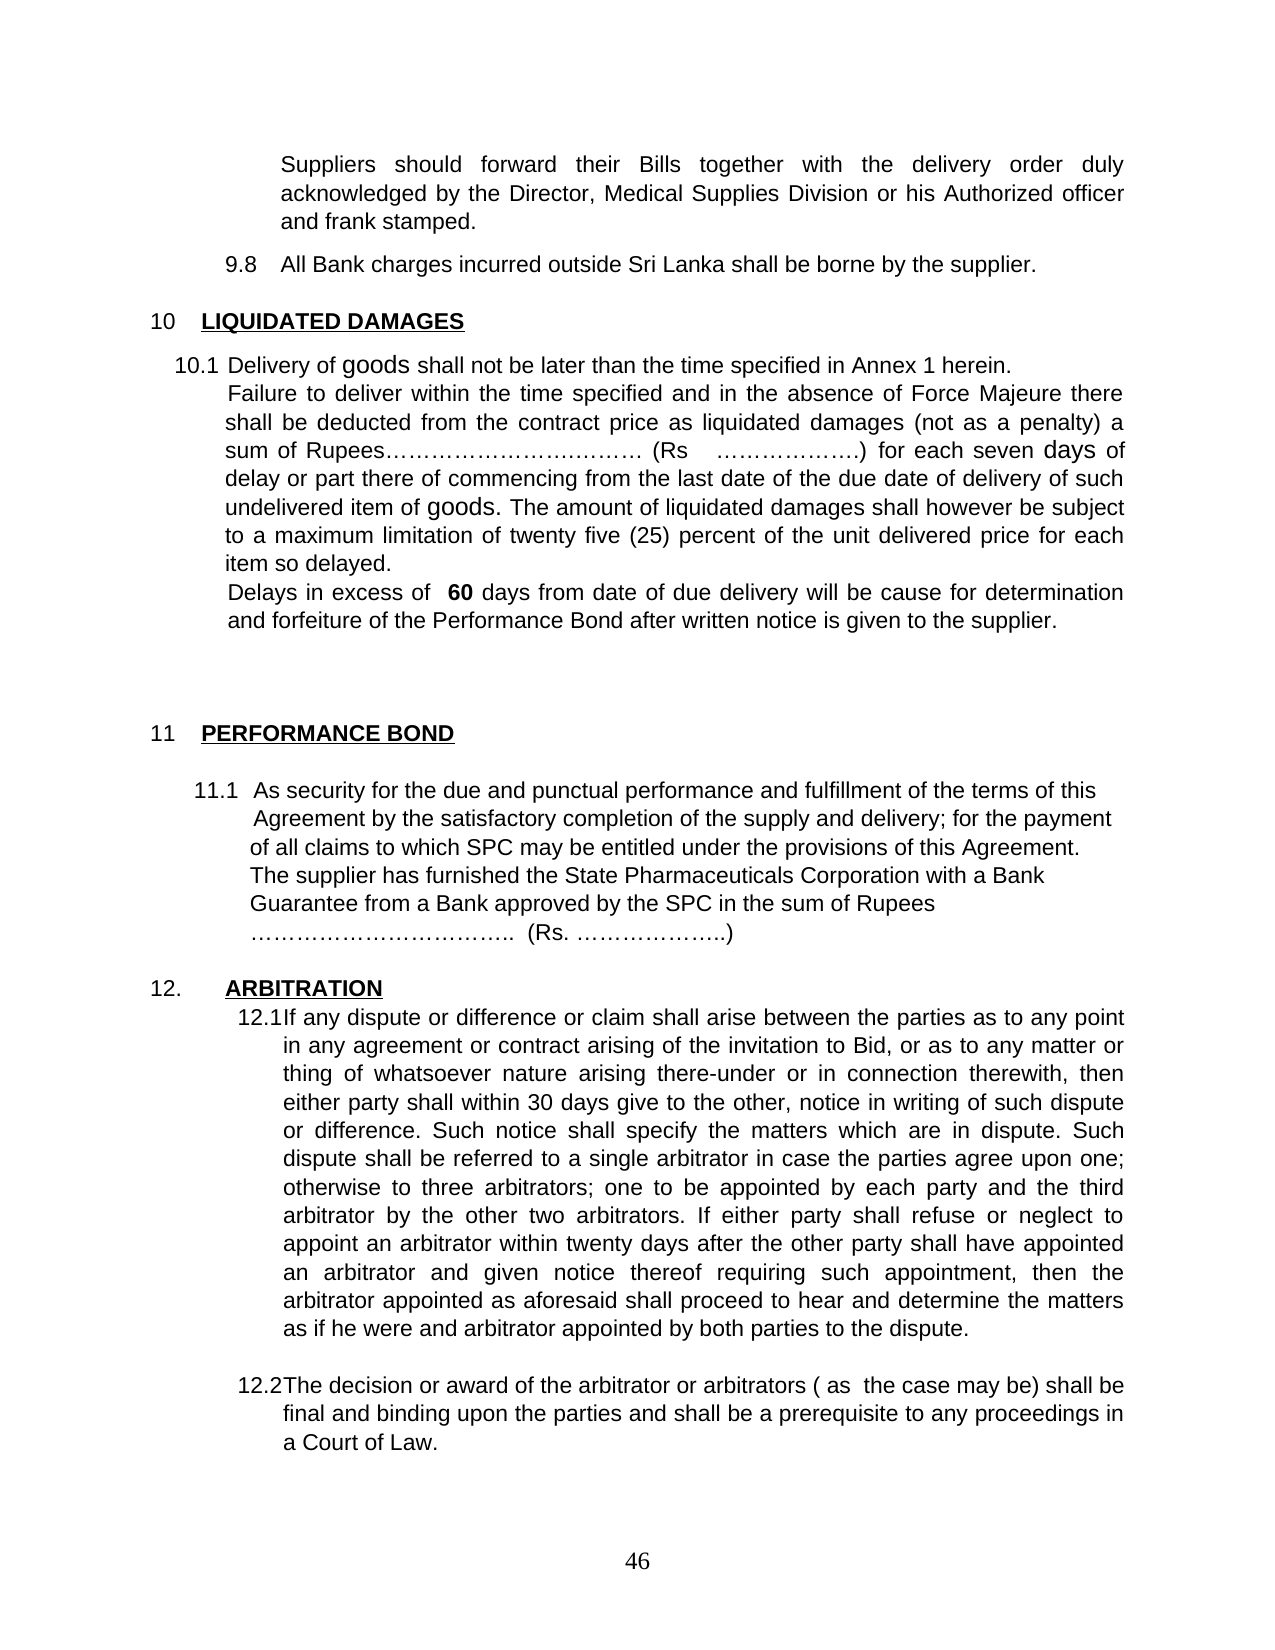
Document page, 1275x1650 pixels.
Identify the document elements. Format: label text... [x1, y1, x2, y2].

list All Bank charges incurred outside Sri Lanka shall be borne by the supplier. [225, 250, 1125, 279]
text of all claims to which SPC may be entitled under the provisions of this Agreement. [224, 832, 1125, 861]
text 10 LIQUIDATED DAMAGES [150, 307, 1125, 335]
list As security for the due and punctual performance and fulfillment of the terms of this [194, 776, 1125, 804]
text Guarantee from a Bank approved by the SPC in the sum of Rupees [224, 889, 1125, 917]
list Delivery of goods shall not be later than the time specified in Annex 1 herein. [174, 351, 1125, 379]
text …………………………….. (Rs. ………………..) [224, 917, 1125, 946]
list If any dispute or difference or claim shall arise between the parties as to any point in any agreement or contract arising of the invitation to Bid, or as to any matter or thing of whatsoever nature arising there-under or in connection therewith, then either party shall within 30 days give to the other, notice in writing of such dispute or difference. Such notice shall specify the matters which are in dispute. Such dispute shall be referred to a single arbitrator in case the parties agree upon one; otherwise to three arbitrators; one to be appointed by each party and the third arbitrator by the other two arbitrators. If either party shall refuse or neglect to appoint an arbitrator within twenty days after the other party shall have appointed an arbitrator and given notice thereof requiring such appointment, then the arbitrator appointed as aforesaid shall proceed to hear and determine the matters as if he were and arbitrator appointed by both parties to the dispute. [237, 1002, 1125, 1342]
text The supplier has furnished the State Pharmaceuticals Corporation with a Bank [224, 861, 1125, 889]
text Delays in excess of 60 days from date of due delivery will be cause for determination and forfeiture of the Performance Bond after written notice is given to the supplier. [227, 577, 1125, 634]
list The decision or award of the arbitrator or arbitrators ( as the case may be) shall be final and binding upon the parties and shall be a prerequisite to any proceedings in a Court of Law. [237, 1371, 1125, 1456]
text Agreement by the satisfactory completion of the supply and delivery; for the payment [194, 804, 1125, 832]
text 11 PERFORMANCE BOND [150, 719, 1125, 747]
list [225, 150, 1125, 235]
text 12. ARBITRATION [150, 974, 1125, 1002]
text Failure to deliver within the time specified and in the absence of Force Majeure there shall be deducted from the contract price as liquidated damages (not as a penalty) a sum of Rupees…………………….……… (Rs ……………….) for each seven days of delay or part there of commencing from the last date of the due date of delivery of such undelivered item of goods. The amount of liquidated damages shall however be subject to a maximum limitation of twenty five (25) percent of the unit delivered price for each item so delayed. [225, 379, 1125, 577]
